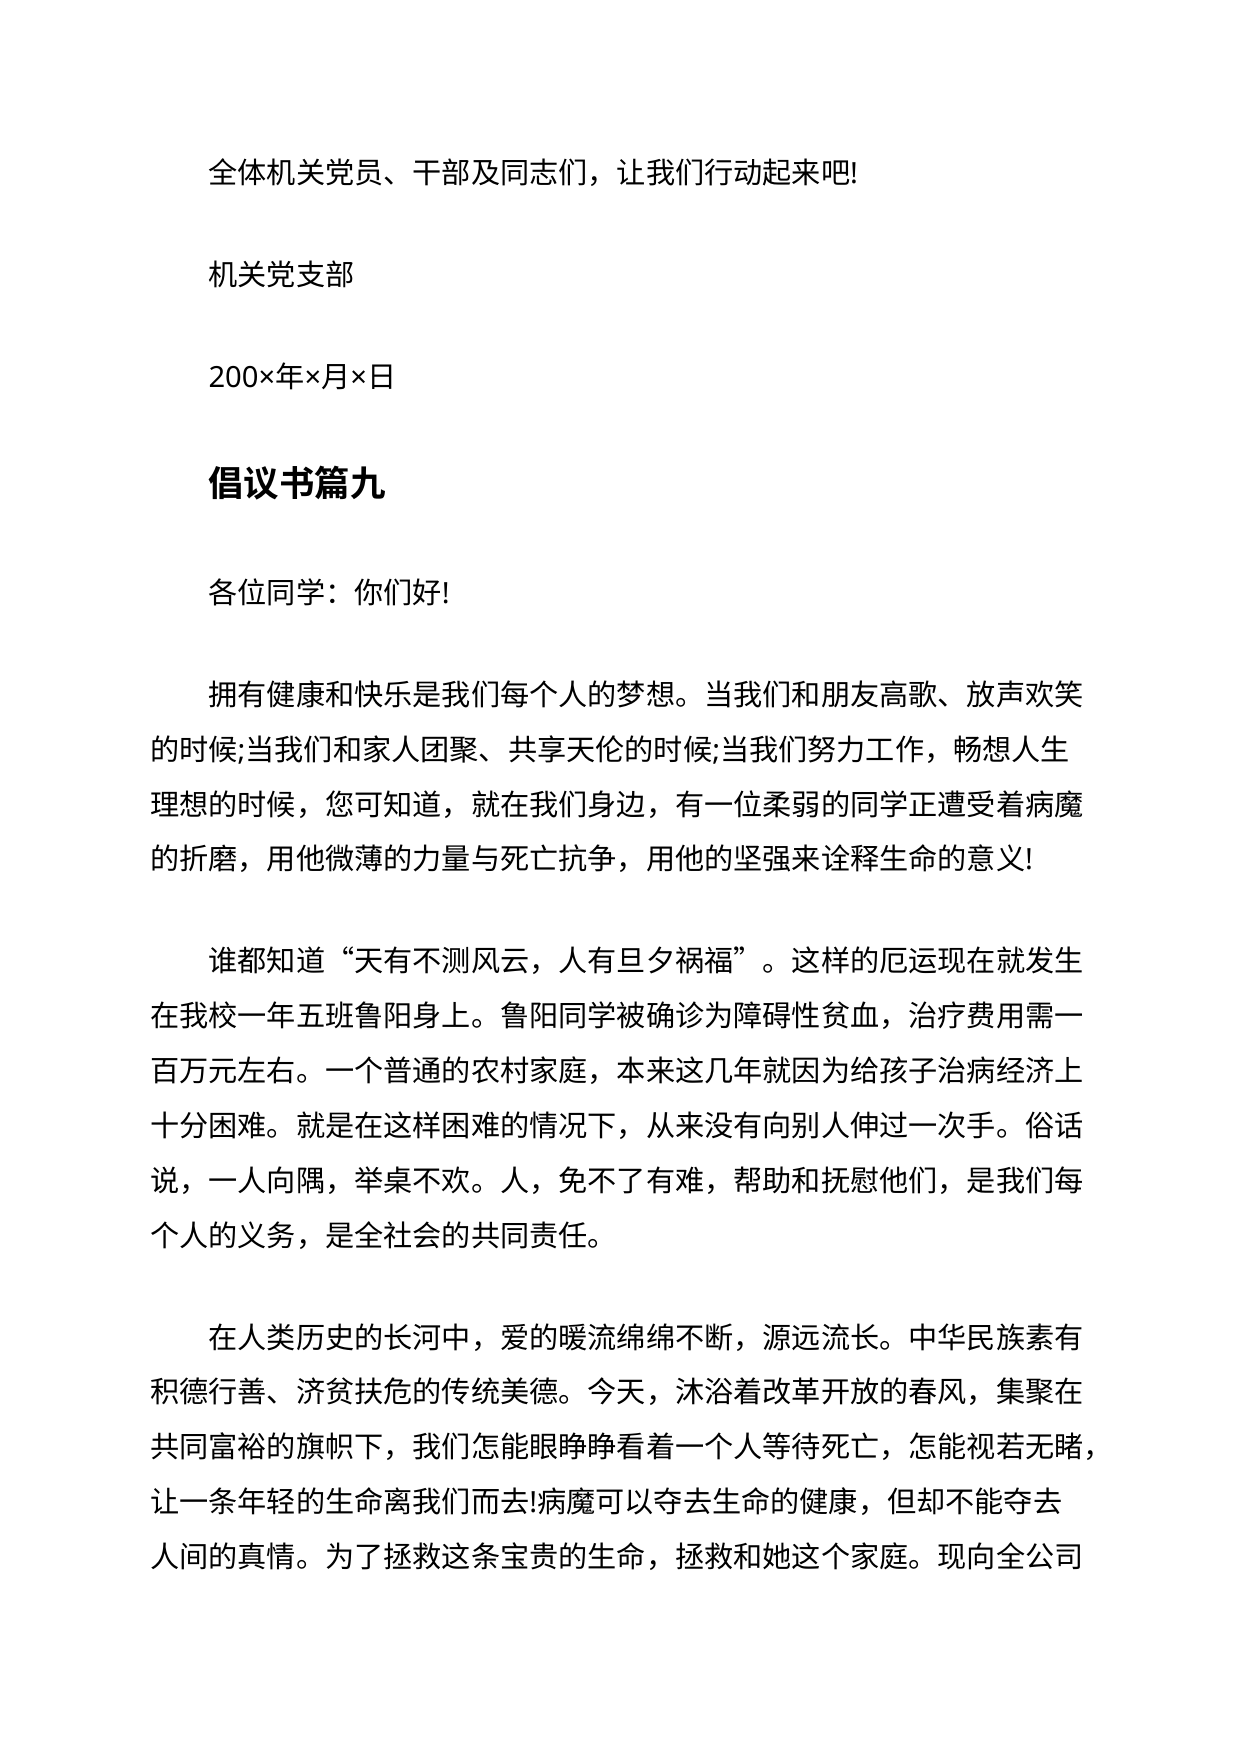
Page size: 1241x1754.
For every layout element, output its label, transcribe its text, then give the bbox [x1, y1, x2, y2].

text 机关党支部 [150, 252, 1090, 294]
text 各位同学：你们好! [150, 569, 1090, 612]
text 200×年×月×日 [150, 354, 1090, 396]
text 倡议书篇九 [150, 456, 1090, 507]
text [150, 1314, 1090, 1576]
text 拥有健康和快乐是我们每个人的梦想。当我们和朋友高歌、放声欢笑的时候;当我们和家人团聚、共享天伦的时候;当我们努力工作，畅想人生理想的时候，您可知道，就在我们身边，有一位柔弱的同学正遭受着病魔的折磨，用他微薄的力量与死亡抗争，用他的坚强来诠释生命的意义! [150, 671, 1090, 878]
text 谁都知道“天有不测风云，人有旦夕祸福”。这样的厄运现在就发生在我校一年五班鲁阳身上。鲁阳同学被确诊为障碍性贫血，治疗费用需一百万元左右。一个普通的农村家庭，本来这几年就因为给孩子治病经济上十分困难。就是在这样困难的情况下，从来没有向别人伸过一次手。俗话说，一人向隅，举桌不欢。人，免不了有难，帮助和抚慰他们，是我们每个人的义务，是全社会的共同责任。 [150, 938, 1090, 1255]
text 全体机关党员、干部及同志们，让我们行动起来吧! [150, 150, 1090, 192]
